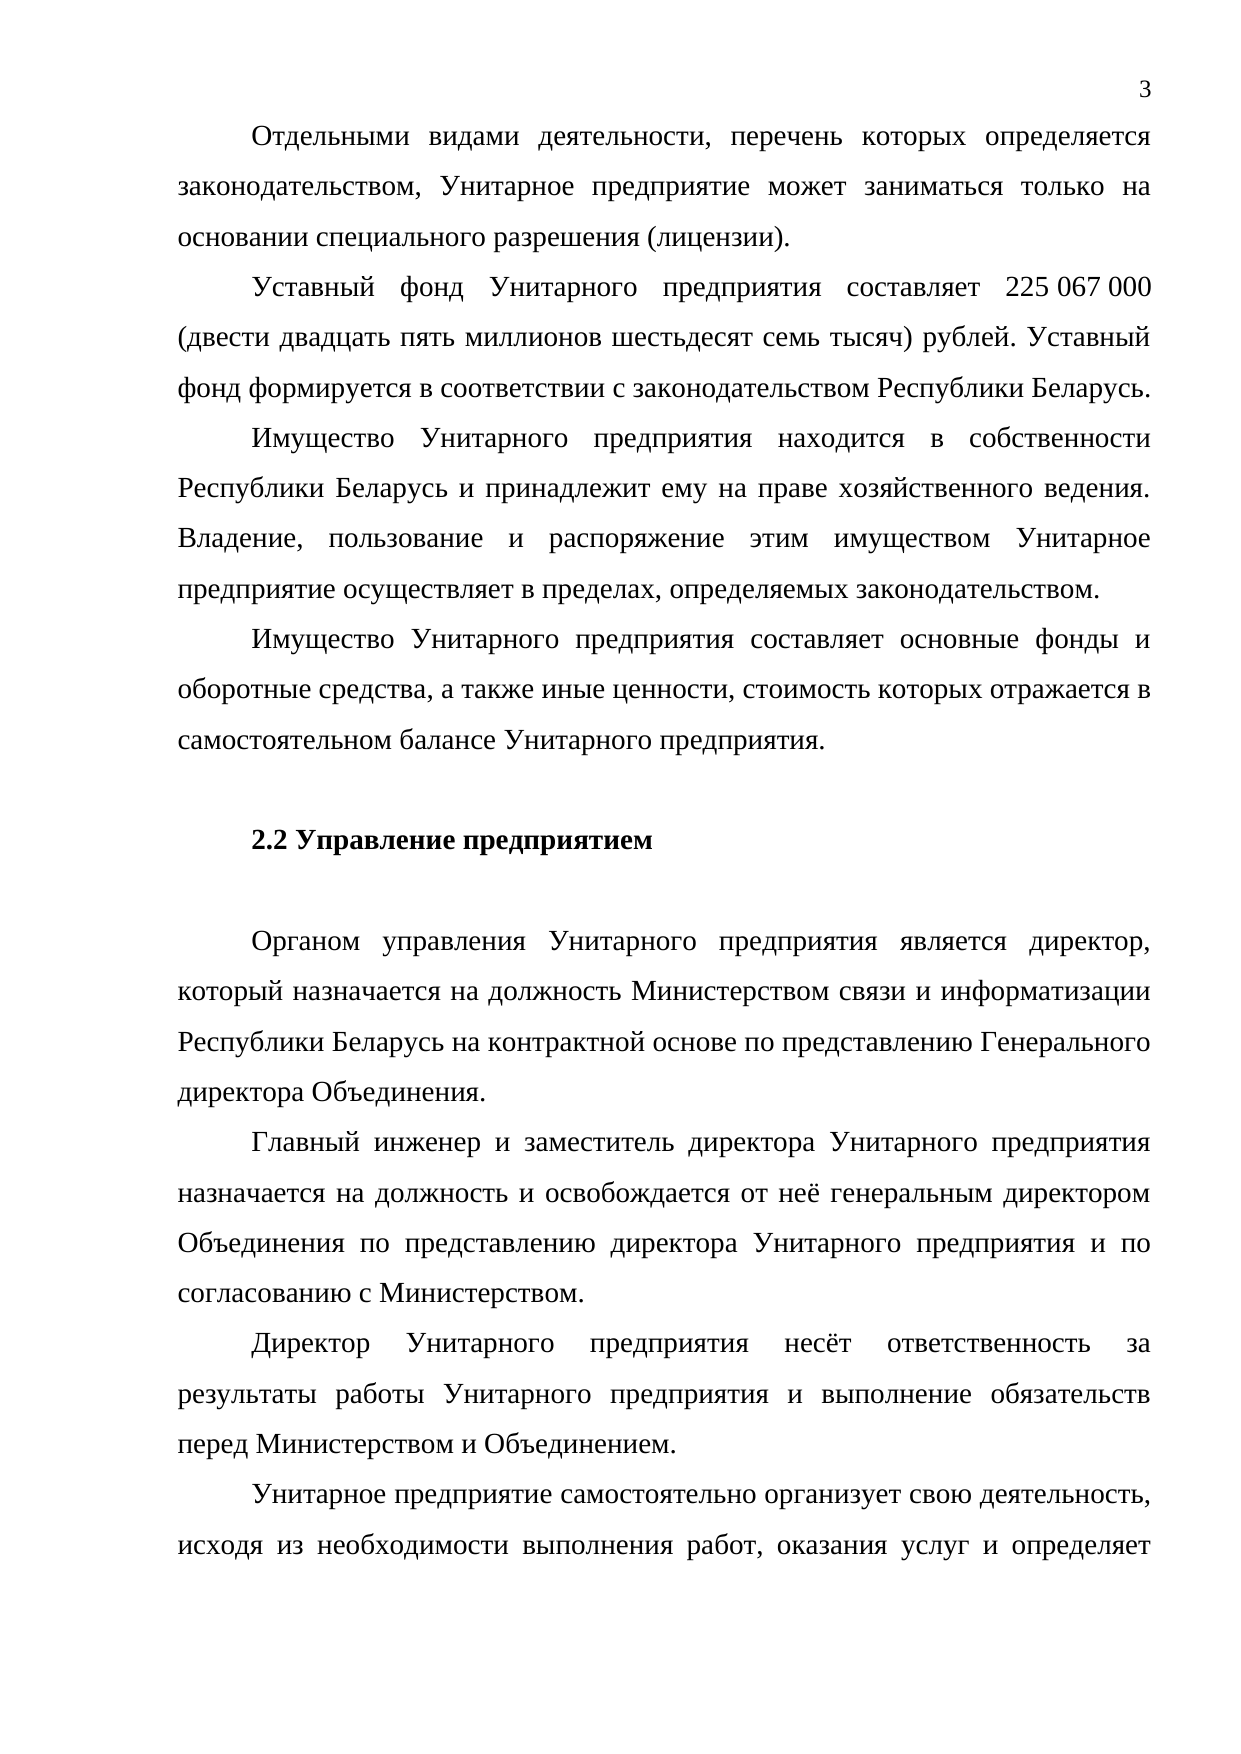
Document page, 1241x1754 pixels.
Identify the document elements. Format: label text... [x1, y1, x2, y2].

text Имущество Унитарного предприятия находится в собственности Республики Беларусь и принадлежит ему на праве хозяйственного ведения. Владение, пользование и распоряжение этим имуществом Унитарное предприятие осуществляет в пределах, определяемых законодательством. [177, 420, 1152, 604]
text 2.2 Управление предприятием [177, 822, 1152, 856]
text Главный инженер и заместитель директора Унитарного предприятия назначается на должность и освобождается от неё генеральным директором Объединения по представлению директора Унитарного предприятия и по согласованию с Министерством. [177, 1124, 1152, 1309]
text Уставный фонд Унитарного предприятия составляет 225 067 000 (двести двадцать пять миллионов шестьдесят семь тысяч) рублей. Уставный фонд формируется в соответствии с законодательством Республики Беларусь. [177, 269, 1152, 403]
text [177, 1477, 1152, 1560]
text Отдельными видами деятельности, перечень которых определяется законодательством, Унитарное предприятие может заниматься только на основании специального разрешения (лицензии). [177, 118, 1152, 252]
text Директор Унитарного предприятия несёт ответственность за результаты работы Унитарного предприятия и выполнение обязательств перед Министерством и Объединением. [177, 1326, 1152, 1460]
text Органом управления Унитарного предприятия является директор, который назначается на должность Министерством связи и информатизации Республики Беларусь на контрактной основе по представлению Генерального директора Объединения. [177, 923, 1152, 1108]
text Имущество Унитарного предприятия составляет основные фонды и оборотные средства, а также иные ценности, стоимость которых отражается в самостоятельном балансе Унитарного предприятия. [177, 621, 1152, 755]
